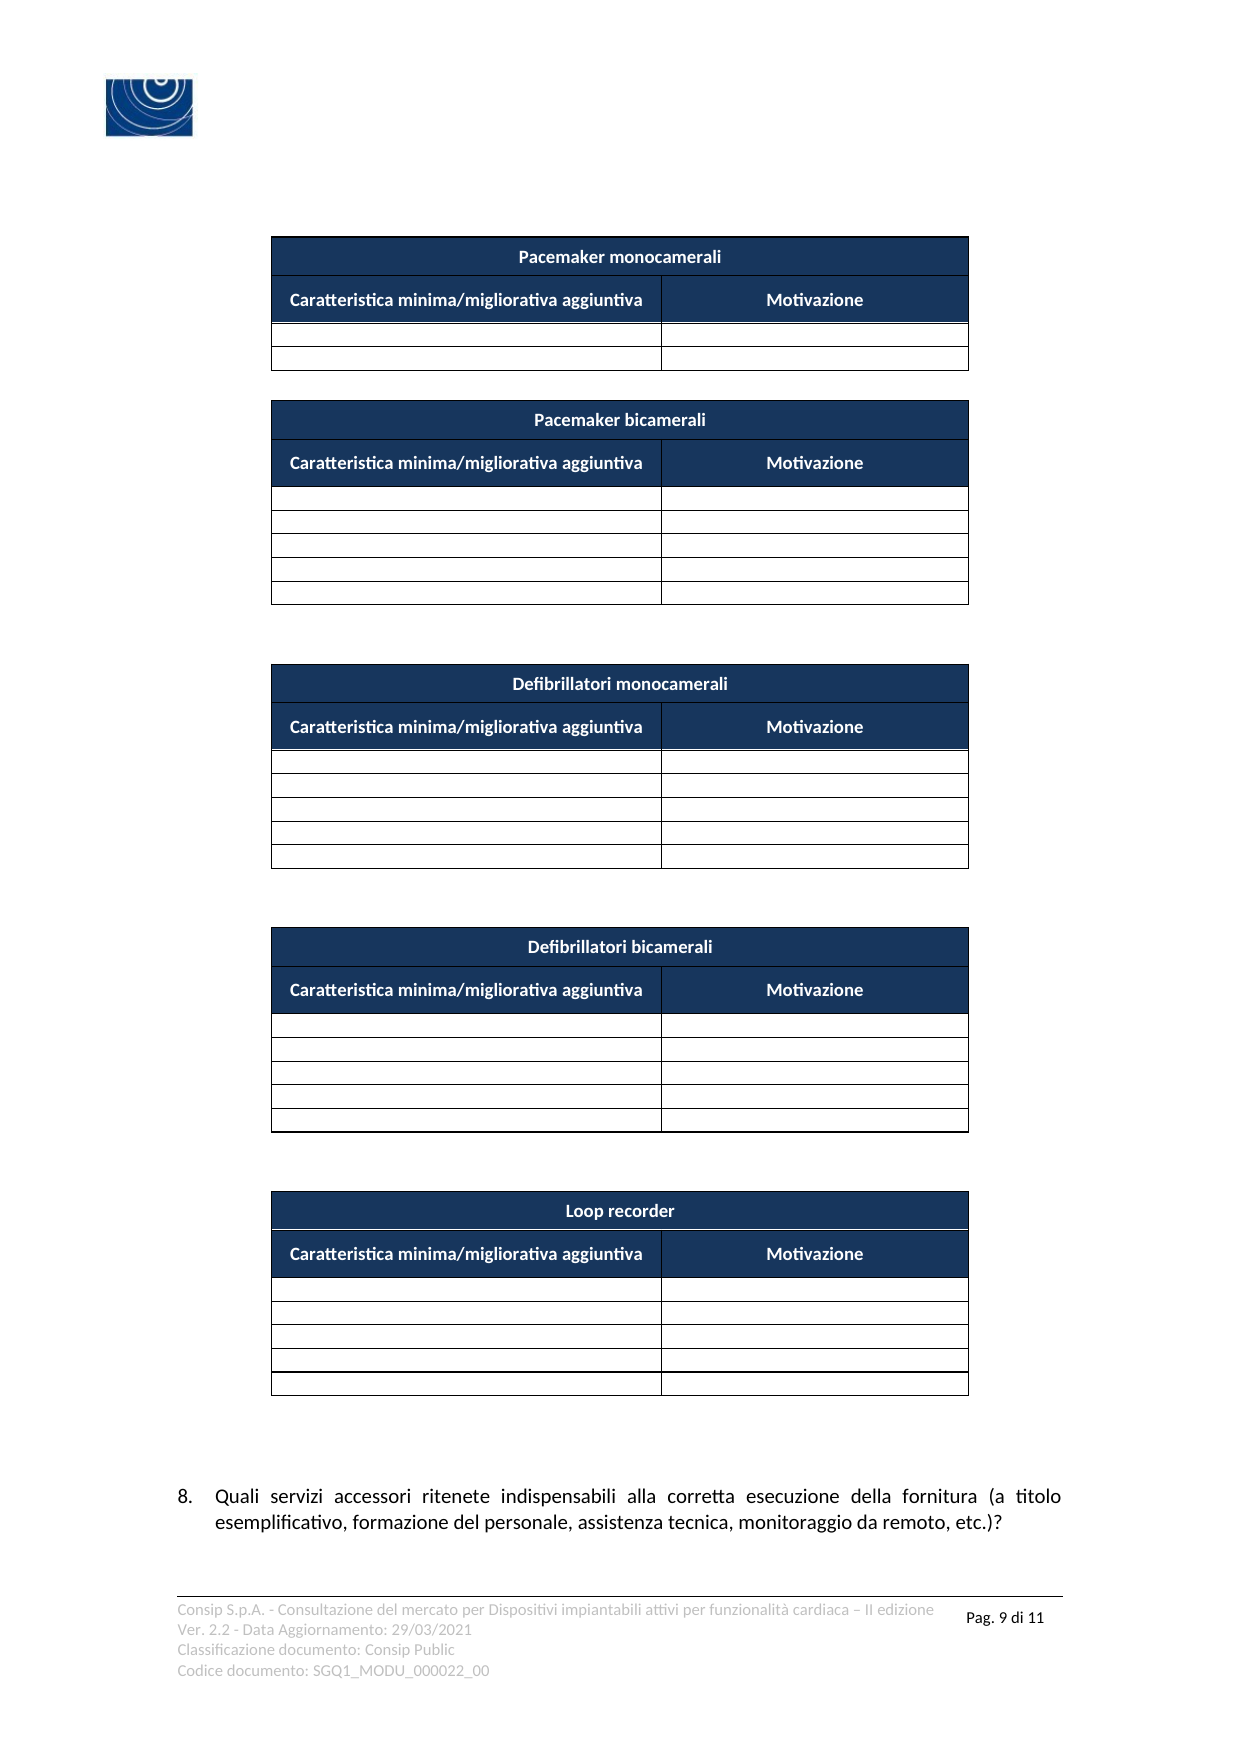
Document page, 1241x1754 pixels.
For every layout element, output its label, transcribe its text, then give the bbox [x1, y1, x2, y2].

table_cell [662, 1038, 968, 1061]
table_cell [272, 1349, 661, 1371]
table_cell [662, 582, 968, 604]
table_cell Caratteristica minima/migliorativa aggiuntiva [272, 703, 661, 749]
table_cell [272, 1325, 661, 1348]
table_header Defibrillatori monocamerali [272, 665, 968, 702]
table_cell [272, 798, 661, 821]
table_cell [272, 1302, 661, 1324]
table_cell [662, 1325, 968, 1348]
table_cell [272, 534, 661, 557]
table_cell [662, 1085, 968, 1108]
table_cell [272, 1062, 661, 1084]
table_cell Motivazione [662, 703, 968, 749]
table_cell [272, 487, 661, 509]
table_cell [662, 845, 968, 868]
table_cell [272, 558, 661, 581]
table_cell [662, 798, 968, 821]
table_cell [272, 1038, 661, 1061]
table_header Pacemaker monocamerali [272, 238, 968, 275]
table_cell [662, 347, 968, 370]
table_cell [272, 751, 661, 773]
list Quali servizi accessori ritenete indispensabili alla corretta esecuzione della fornitura (a titolo esemplificativo, formazione del personale, assistenza tecnica, monitoraggio da remoto, etc.)? [177, 1484, 1063, 1534]
table_cell [662, 751, 968, 773]
table_cell [662, 558, 968, 581]
table_cell [272, 1373, 661, 1395]
table_cell [662, 774, 968, 797]
table_cell [662, 1278, 968, 1301]
picture [103, 73, 199, 141]
table_cell [272, 347, 661, 370]
table_cell Caratteristica minima/migliorativa aggiuntiva [272, 440, 661, 486]
table_cell Motivazione [662, 276, 968, 322]
table_cell [272, 774, 661, 797]
table_cell Caratteristica minima/migliorativa aggiuntiva [272, 967, 661, 1013]
table_cell [662, 1062, 968, 1084]
table_cell [272, 822, 661, 844]
table_cell Motivazione [662, 1231, 968, 1277]
table_header Loop recorder [272, 1192, 968, 1229]
table_cell [272, 1014, 661, 1037]
table_cell [272, 845, 661, 868]
table_cell [662, 1302, 968, 1324]
table_cell [272, 1109, 661, 1131]
table_cell [272, 324, 661, 346]
table_cell Motivazione [662, 440, 968, 486]
table_cell [272, 1278, 661, 1301]
table_cell [272, 511, 661, 533]
table_cell Motivazione [662, 967, 968, 1013]
table_cell Caratteristica minima/migliorativa aggiuntiva [272, 1231, 661, 1277]
table_cell [662, 534, 968, 557]
table_cell [662, 324, 968, 346]
table_cell [662, 1109, 968, 1131]
table_cell [662, 1014, 968, 1037]
table_cell [662, 487, 968, 509]
table_cell [272, 582, 661, 604]
table_cell [272, 1085, 661, 1108]
table_header Defibrillatori bicamerali [272, 928, 968, 966]
table_cell [662, 1373, 968, 1395]
table_header Pacemaker bicamerali [272, 401, 968, 439]
table_cell Caratteristica minima/migliorativa aggiuntiva [272, 276, 661, 322]
table_cell [662, 511, 968, 533]
table_cell [662, 822, 968, 844]
table_cell [662, 1349, 968, 1371]
